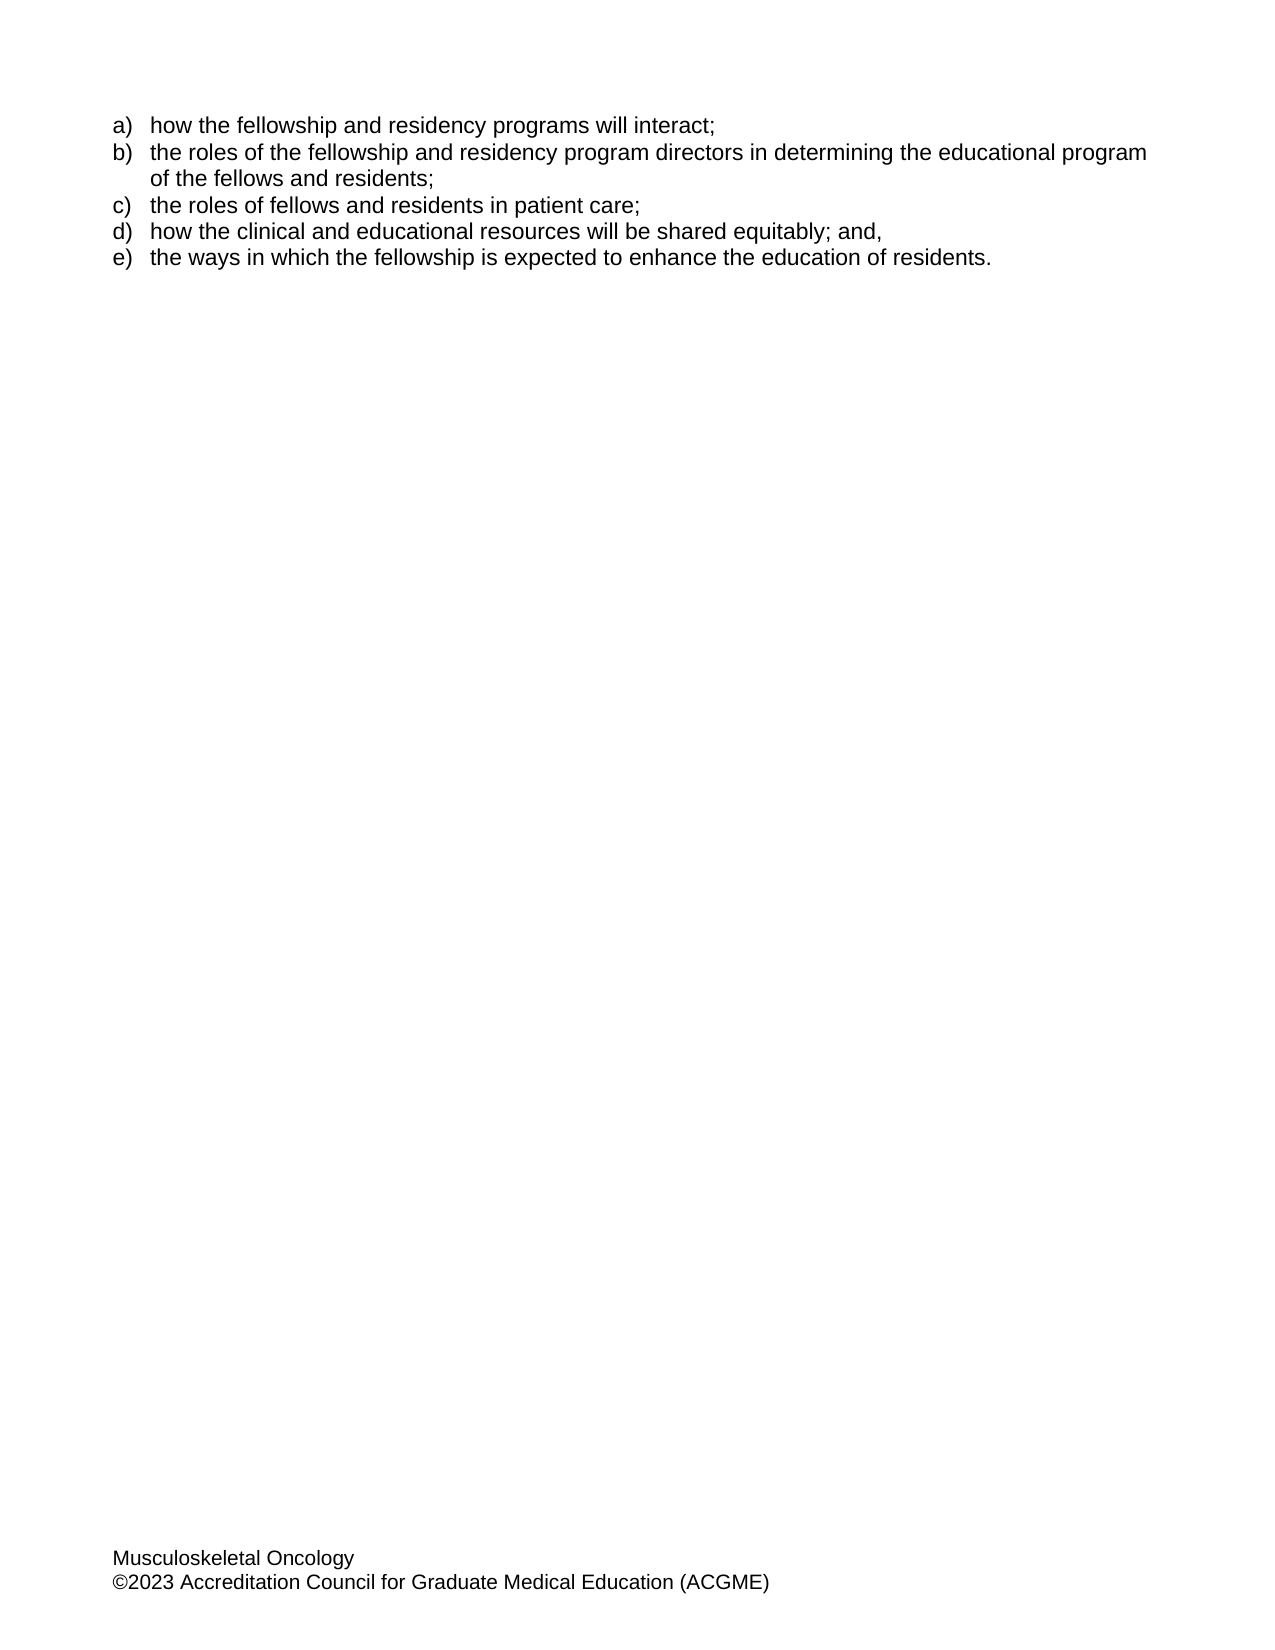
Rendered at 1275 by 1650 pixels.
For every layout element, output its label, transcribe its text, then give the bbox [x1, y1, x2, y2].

list the ways in which the fellowship is expected to enhance the education of residents. [112, 244, 1162, 271]
list how the clinical and educational resources will be shared equitably; and, [112, 218, 1162, 244]
list the roles of fellows and residents in patient care; [112, 192, 1162, 218]
list how the fellowship and residency programs will interact; [112, 112, 1162, 139]
list the roles of the fellowship and residency program directors in determining the educational program of the fellows and residents; [112, 139, 1162, 192]
